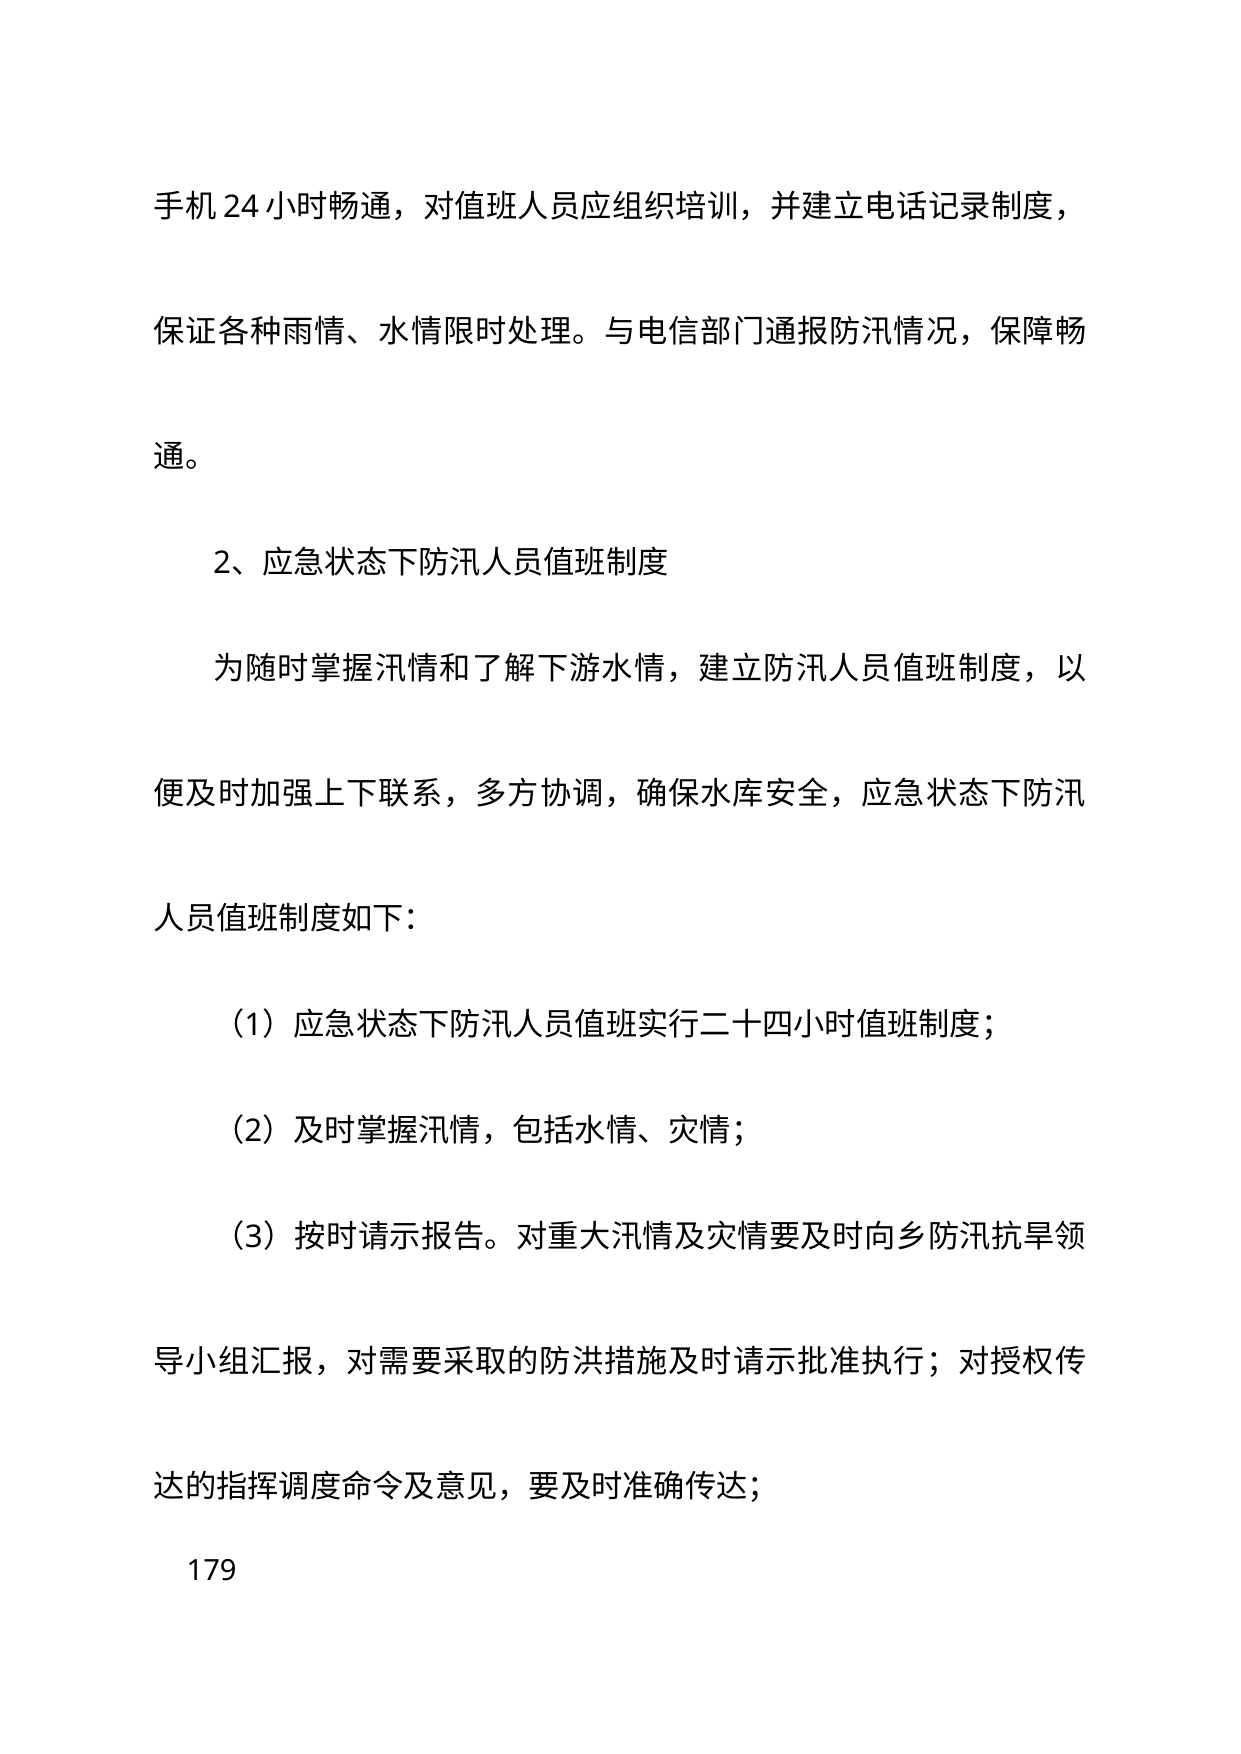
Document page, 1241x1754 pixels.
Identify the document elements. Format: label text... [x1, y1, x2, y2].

text （2）及时掌握汛情，包括水情、灾情； [153, 1086, 1087, 1169]
text 2、应急状态下防汛人员值班制度 [153, 518, 1087, 601]
text （1）应急状态下防汛人员值班实行二十四小时值班制度； [153, 980, 1087, 1063]
text （3）按时请示报告。对重大汛情及灾情要及时向乡防汛抗旱领导小组汇报，对需要采取的防洪措施及时请示批准执行；对授权传达的指挥调度命令及意见，要及时准确传达； [153, 1192, 1087, 1525]
text 为随时掌握汛情和了解下游水情，建立防汛人员值班制度，以便及时加强上下联系，多方协调，确保水库安全，应急状态下防汛人员值班制度如下： [153, 624, 1087, 957]
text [153, 162, 1087, 495]
